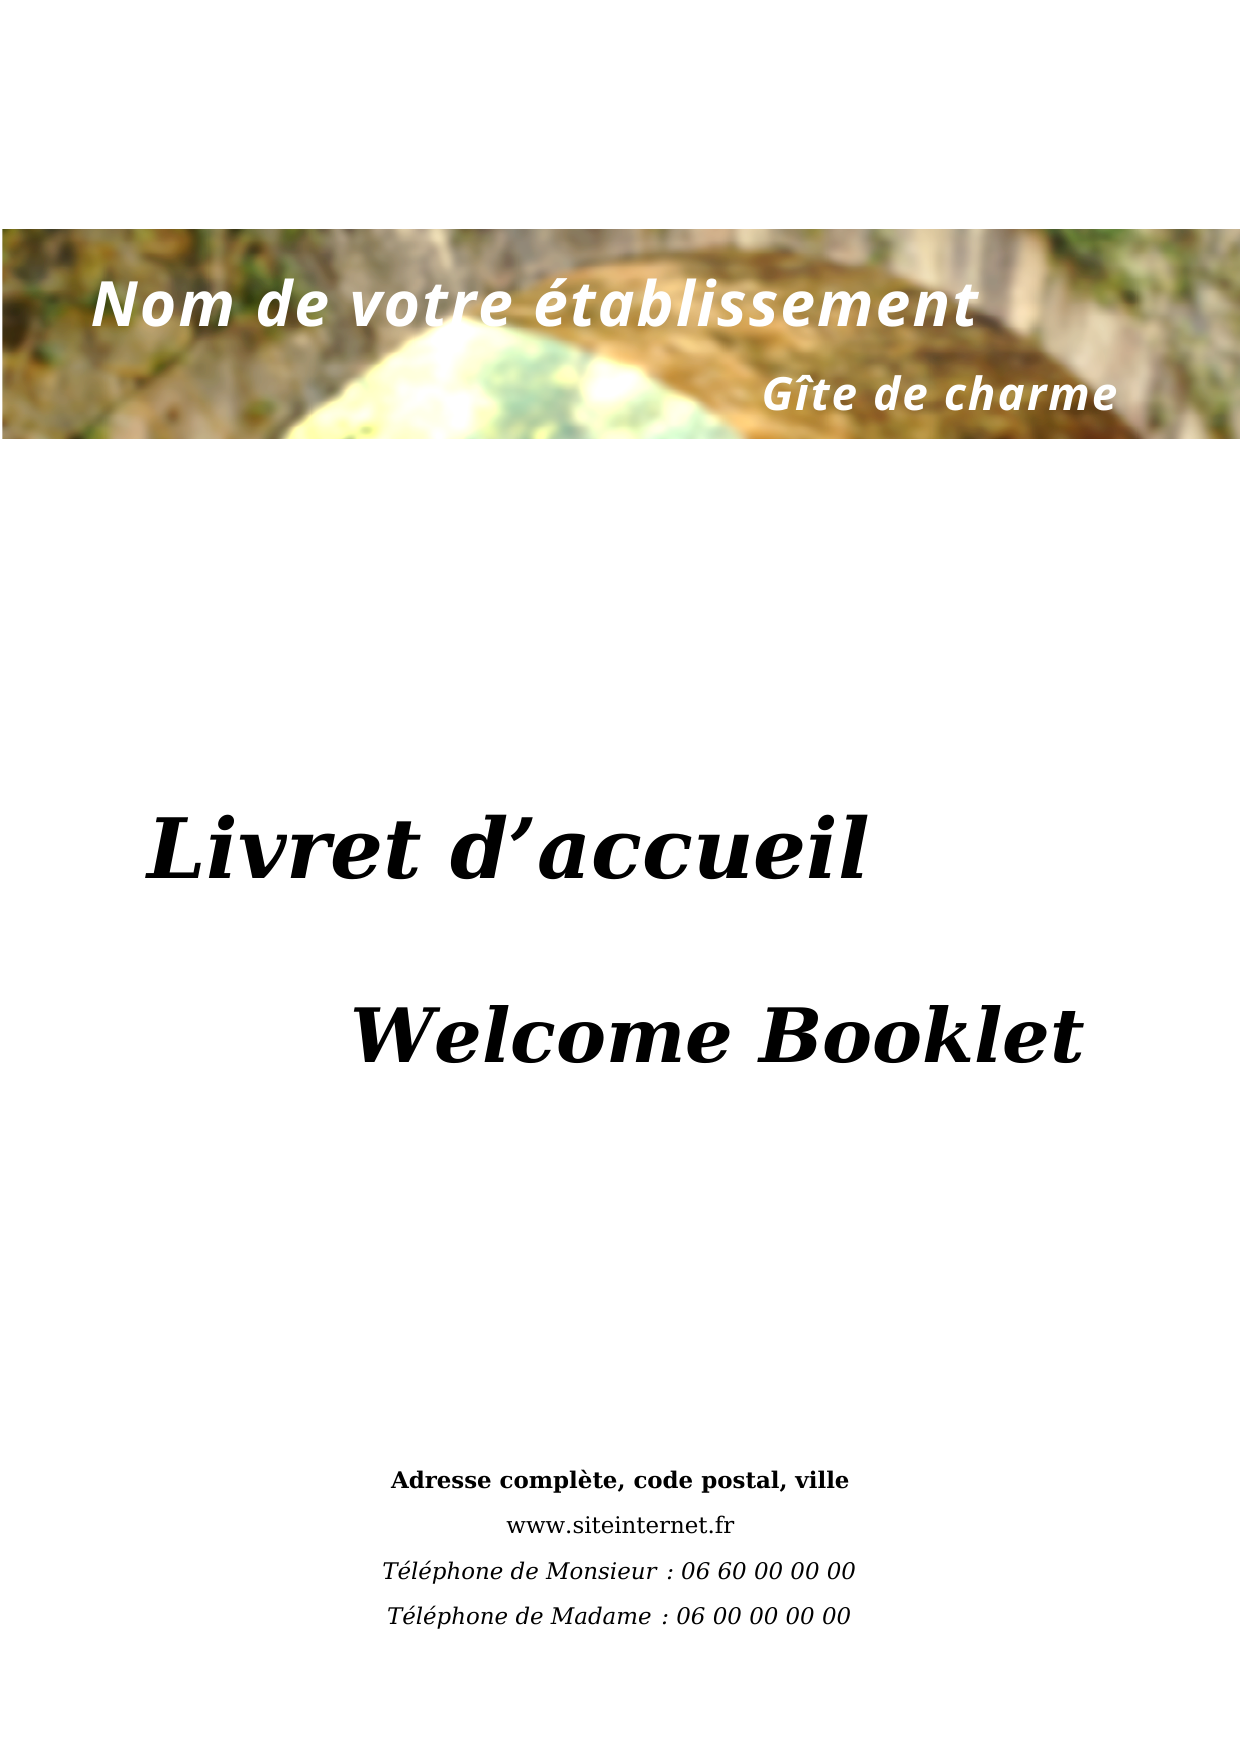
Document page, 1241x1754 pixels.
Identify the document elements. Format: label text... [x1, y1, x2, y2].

picture [2, 229, 1240, 439]
text Livret d’accueil [148, 800, 1093, 898]
text Téléphone de Monsieur : 06 60 00 00 00 [148, 1558, 1093, 1585]
text www.siteinternet.fr [148, 1513, 1093, 1539]
text Welcome Booklet [148, 992, 1093, 1080]
text Téléphone de Madame : 06 00 00 00 00 [148, 1603, 1093, 1630]
text Adresse complète, code postal, ville [148, 1467, 1093, 1494]
